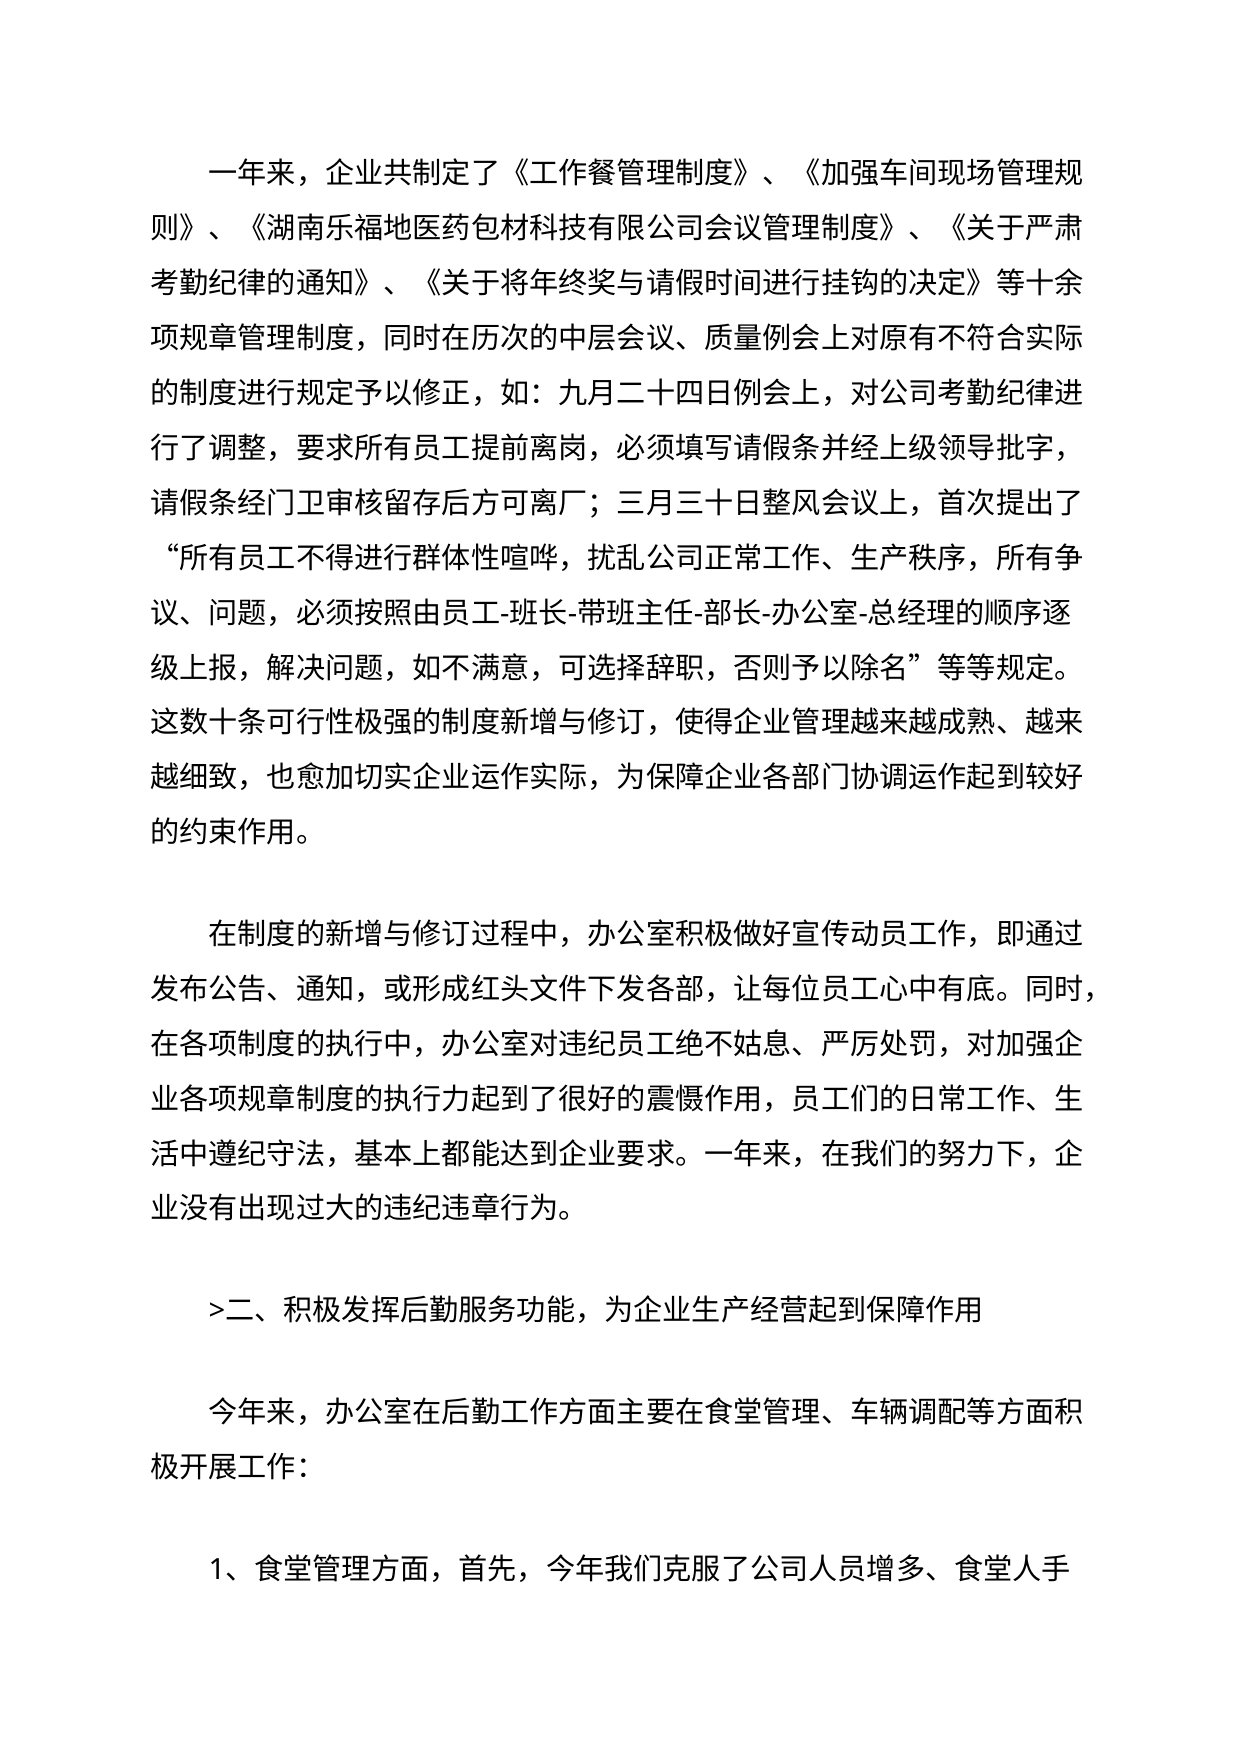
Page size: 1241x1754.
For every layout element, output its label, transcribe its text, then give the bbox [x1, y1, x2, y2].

text >二、积极发挥后勤服务功能，为企业生产经营起到保障作用 [150, 1287, 1090, 1329]
text 今年来，办公室在后勤工作方面主要在食堂管理、车辆调配等方面积极开展工作： [150, 1389, 1090, 1486]
text 一年来，企业共制定了《工作餐管理制度》、《加强车间现场管理规则》、《湖南乐福地医药包材科技有限公司会议管理制度》、《关于严肃考勤纪律的通知》、《关于将年终奖与请假时间进行挂钩的决定》等十余项规章管理制度，同时在历次的中层会议、质量例会上对原有不符合实际的制度进行规定予以修正，如：九月二十四日例会上，对公司考勤纪律进行了调整，要求所有员工提前离岗，必须填写请假条并经上级领导批字，请假条经门卫审核留存后方可离厂；三月三十日整风会议上，首次提出了“所有员工不得进行群体性喧哗，扰乱公司正常工作、生产秩序，所有争议、问题，必须按照由员工-班长-带班主任-部长-办公室-总经理的顺序逐级上报，解决问题，如不满意，可选择辞职，否则予以除名”等等规定。这数十条可行性极强的制度新增与修订，使得企业管理越来越成熟、越来越细致，也愈加切实企业运作实际，为保障企业各部门协调运作起到较好的约束作用。 [150, 150, 1090, 851]
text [150, 1546, 1090, 1588]
text 在制度的新增与修订过程中，办公室积极做好宣传动员工作，即通过发布公告、通知，或形成红头文件下发各部，让每位员工心中有底。同时，在各项制度的执行中，办公室对违纪员工绝不姑息、严厉处罚，对加强企业各项规章制度的执行力起到了很好的震慑作用，员工们的日常工作、生活中遵纪守法，基本上都能达到企业要求。一年来，在我们的努力下，企业没有出现过大的违纪违章行为。 [150, 911, 1090, 1227]
